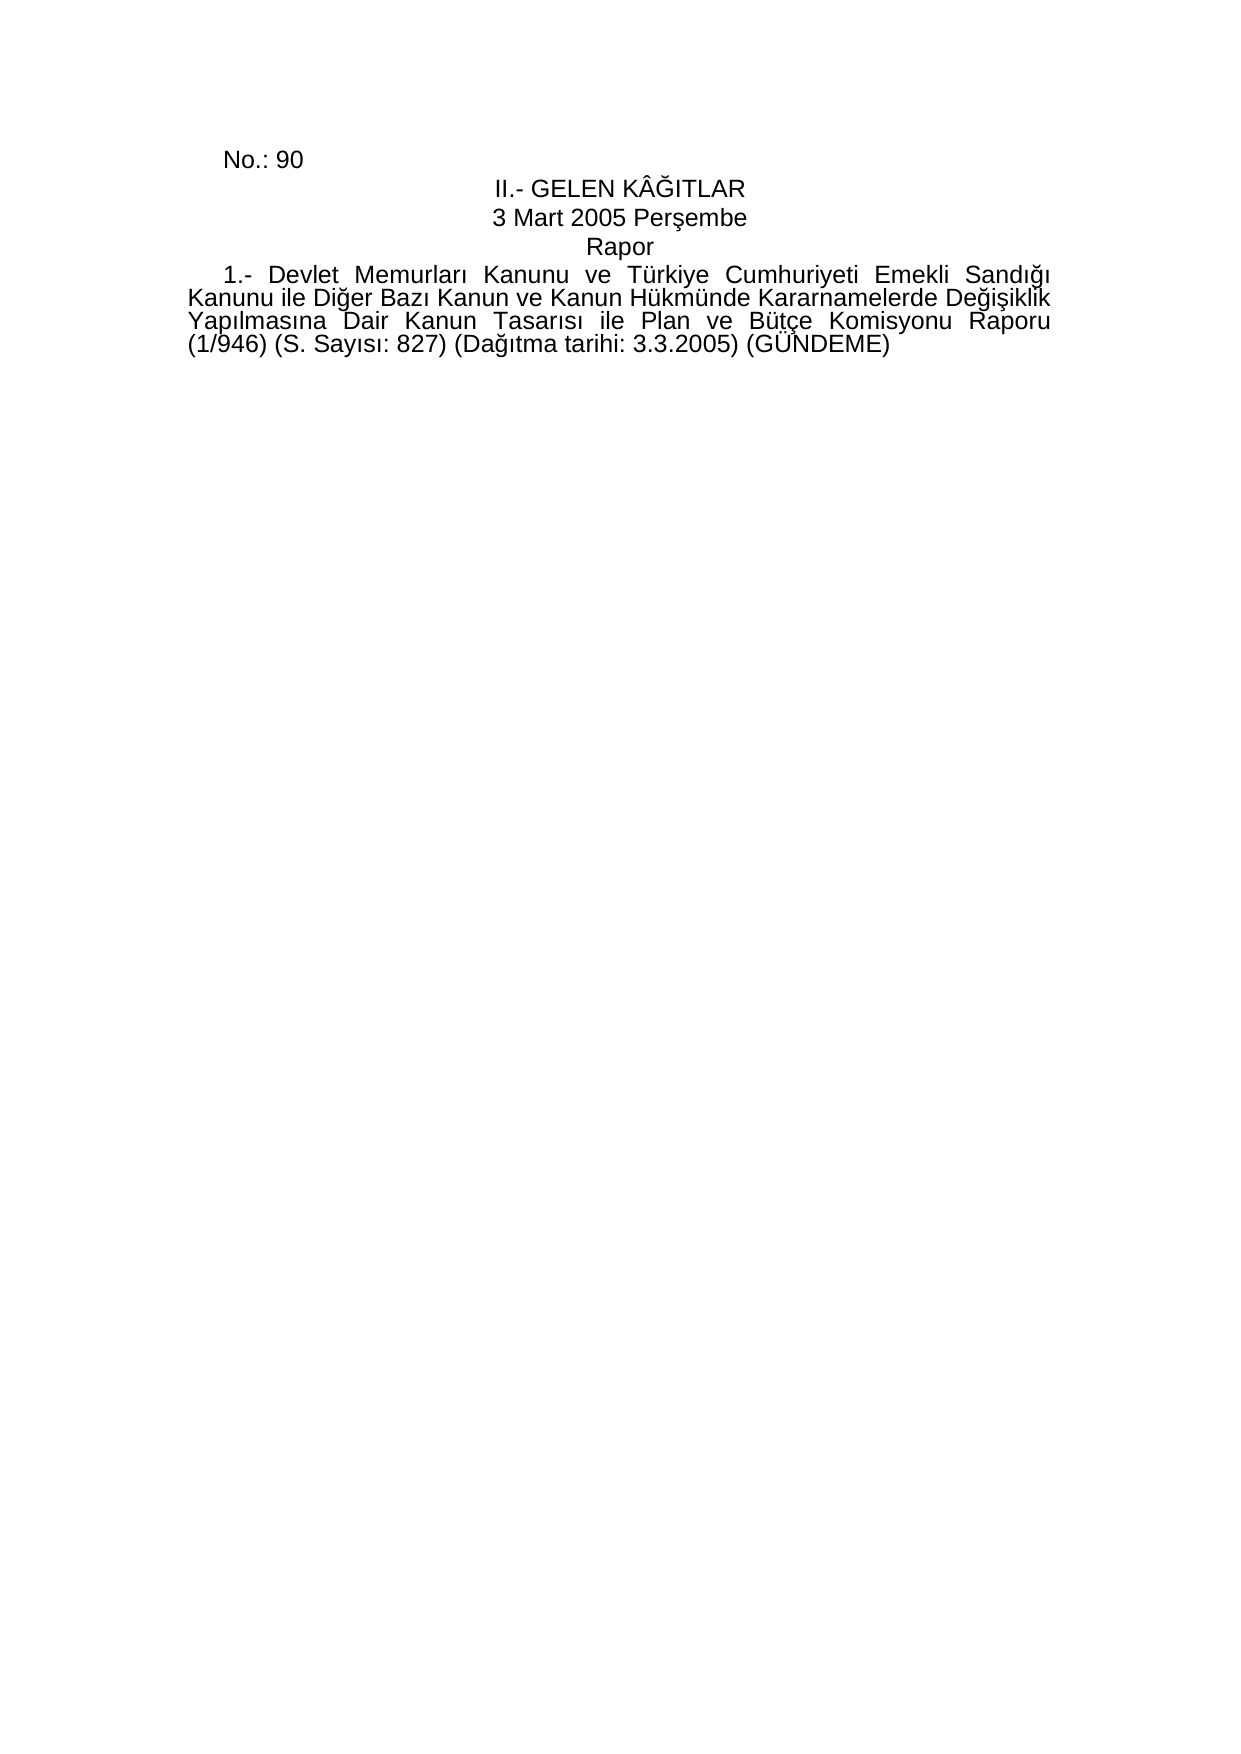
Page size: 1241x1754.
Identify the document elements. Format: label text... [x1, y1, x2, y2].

text 1.- Devlet Memurları Kanunu ve Türkiye Cumhuriyeti Emekli Sandığı Kanunu ile Diğer Bazı Kanun ve Kanun Hükmünde Kararnamelerde Değişiklik Yapılmasına Dair Kanun Tasarısı ile Plan ve Bütçe Komisyonu Raporu (1/946) (S. Sayısı: 827) (Dağıtma tarihi: 3.3.2005) (GÜNDEME) [187, 265, 1053, 357]
text No.: 90 [187, 150, 1053, 173]
text Rapor [187, 237, 1053, 259]
text II.- GELEN KÂĞITLAR [187, 179, 1053, 202]
text 3 Mart 2005 Perşembe [187, 208, 1053, 231]
